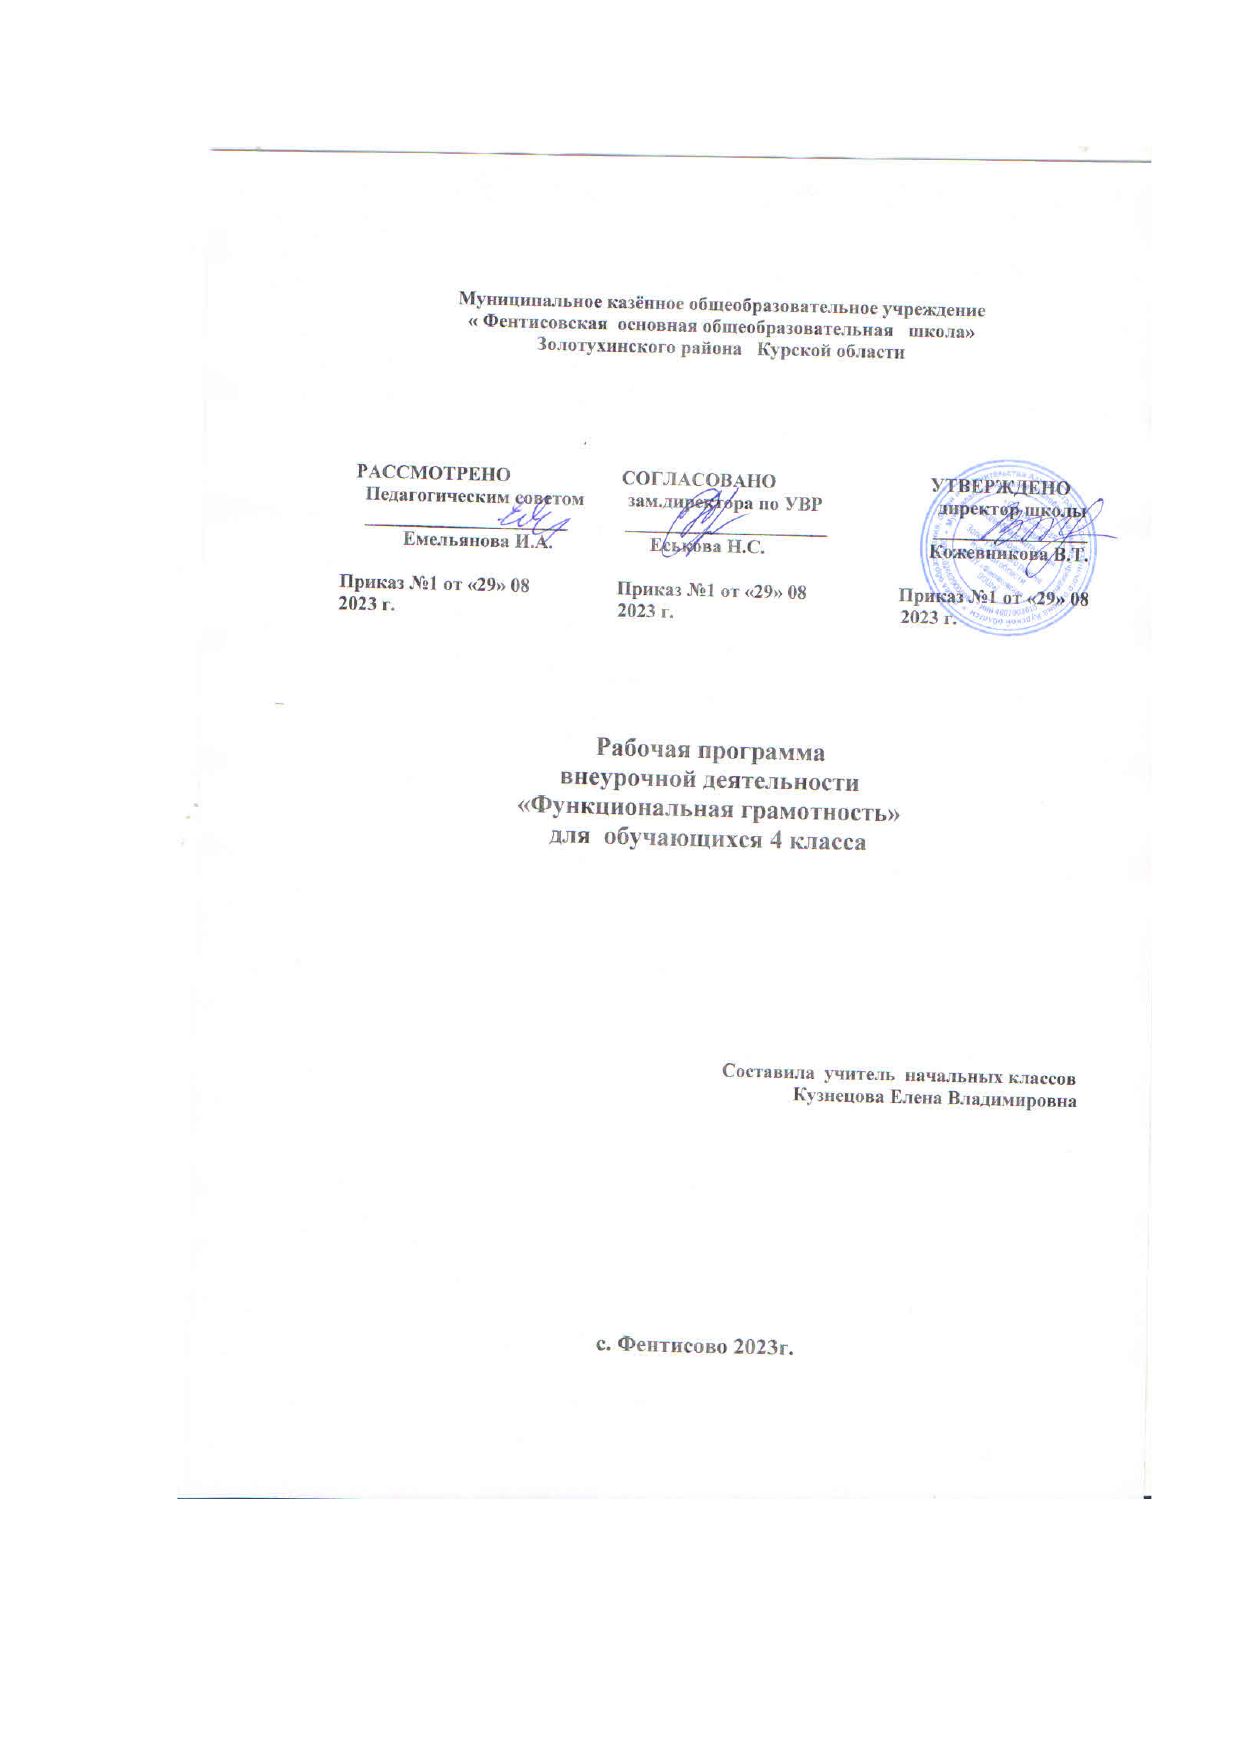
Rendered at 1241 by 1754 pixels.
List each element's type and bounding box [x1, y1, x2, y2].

picture [177, 146, 1152, 1499]
